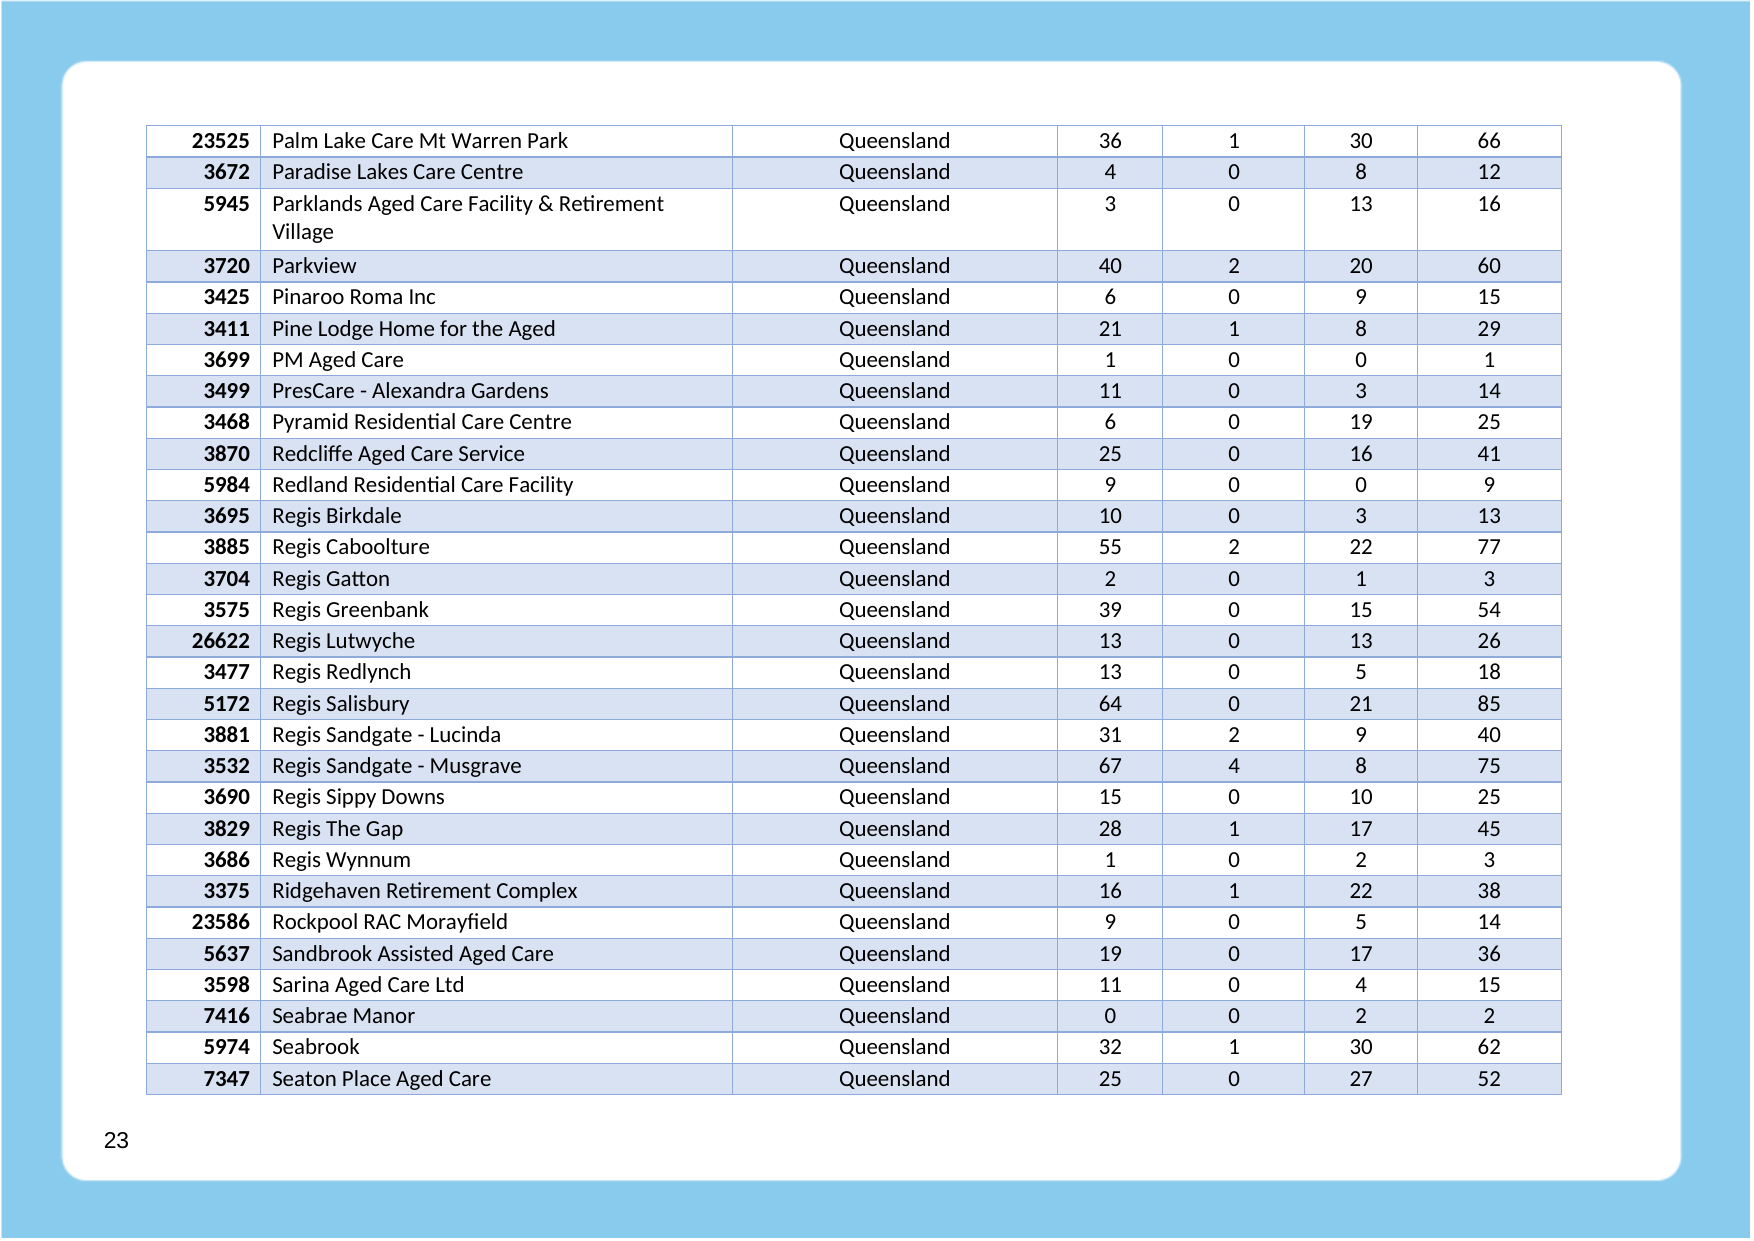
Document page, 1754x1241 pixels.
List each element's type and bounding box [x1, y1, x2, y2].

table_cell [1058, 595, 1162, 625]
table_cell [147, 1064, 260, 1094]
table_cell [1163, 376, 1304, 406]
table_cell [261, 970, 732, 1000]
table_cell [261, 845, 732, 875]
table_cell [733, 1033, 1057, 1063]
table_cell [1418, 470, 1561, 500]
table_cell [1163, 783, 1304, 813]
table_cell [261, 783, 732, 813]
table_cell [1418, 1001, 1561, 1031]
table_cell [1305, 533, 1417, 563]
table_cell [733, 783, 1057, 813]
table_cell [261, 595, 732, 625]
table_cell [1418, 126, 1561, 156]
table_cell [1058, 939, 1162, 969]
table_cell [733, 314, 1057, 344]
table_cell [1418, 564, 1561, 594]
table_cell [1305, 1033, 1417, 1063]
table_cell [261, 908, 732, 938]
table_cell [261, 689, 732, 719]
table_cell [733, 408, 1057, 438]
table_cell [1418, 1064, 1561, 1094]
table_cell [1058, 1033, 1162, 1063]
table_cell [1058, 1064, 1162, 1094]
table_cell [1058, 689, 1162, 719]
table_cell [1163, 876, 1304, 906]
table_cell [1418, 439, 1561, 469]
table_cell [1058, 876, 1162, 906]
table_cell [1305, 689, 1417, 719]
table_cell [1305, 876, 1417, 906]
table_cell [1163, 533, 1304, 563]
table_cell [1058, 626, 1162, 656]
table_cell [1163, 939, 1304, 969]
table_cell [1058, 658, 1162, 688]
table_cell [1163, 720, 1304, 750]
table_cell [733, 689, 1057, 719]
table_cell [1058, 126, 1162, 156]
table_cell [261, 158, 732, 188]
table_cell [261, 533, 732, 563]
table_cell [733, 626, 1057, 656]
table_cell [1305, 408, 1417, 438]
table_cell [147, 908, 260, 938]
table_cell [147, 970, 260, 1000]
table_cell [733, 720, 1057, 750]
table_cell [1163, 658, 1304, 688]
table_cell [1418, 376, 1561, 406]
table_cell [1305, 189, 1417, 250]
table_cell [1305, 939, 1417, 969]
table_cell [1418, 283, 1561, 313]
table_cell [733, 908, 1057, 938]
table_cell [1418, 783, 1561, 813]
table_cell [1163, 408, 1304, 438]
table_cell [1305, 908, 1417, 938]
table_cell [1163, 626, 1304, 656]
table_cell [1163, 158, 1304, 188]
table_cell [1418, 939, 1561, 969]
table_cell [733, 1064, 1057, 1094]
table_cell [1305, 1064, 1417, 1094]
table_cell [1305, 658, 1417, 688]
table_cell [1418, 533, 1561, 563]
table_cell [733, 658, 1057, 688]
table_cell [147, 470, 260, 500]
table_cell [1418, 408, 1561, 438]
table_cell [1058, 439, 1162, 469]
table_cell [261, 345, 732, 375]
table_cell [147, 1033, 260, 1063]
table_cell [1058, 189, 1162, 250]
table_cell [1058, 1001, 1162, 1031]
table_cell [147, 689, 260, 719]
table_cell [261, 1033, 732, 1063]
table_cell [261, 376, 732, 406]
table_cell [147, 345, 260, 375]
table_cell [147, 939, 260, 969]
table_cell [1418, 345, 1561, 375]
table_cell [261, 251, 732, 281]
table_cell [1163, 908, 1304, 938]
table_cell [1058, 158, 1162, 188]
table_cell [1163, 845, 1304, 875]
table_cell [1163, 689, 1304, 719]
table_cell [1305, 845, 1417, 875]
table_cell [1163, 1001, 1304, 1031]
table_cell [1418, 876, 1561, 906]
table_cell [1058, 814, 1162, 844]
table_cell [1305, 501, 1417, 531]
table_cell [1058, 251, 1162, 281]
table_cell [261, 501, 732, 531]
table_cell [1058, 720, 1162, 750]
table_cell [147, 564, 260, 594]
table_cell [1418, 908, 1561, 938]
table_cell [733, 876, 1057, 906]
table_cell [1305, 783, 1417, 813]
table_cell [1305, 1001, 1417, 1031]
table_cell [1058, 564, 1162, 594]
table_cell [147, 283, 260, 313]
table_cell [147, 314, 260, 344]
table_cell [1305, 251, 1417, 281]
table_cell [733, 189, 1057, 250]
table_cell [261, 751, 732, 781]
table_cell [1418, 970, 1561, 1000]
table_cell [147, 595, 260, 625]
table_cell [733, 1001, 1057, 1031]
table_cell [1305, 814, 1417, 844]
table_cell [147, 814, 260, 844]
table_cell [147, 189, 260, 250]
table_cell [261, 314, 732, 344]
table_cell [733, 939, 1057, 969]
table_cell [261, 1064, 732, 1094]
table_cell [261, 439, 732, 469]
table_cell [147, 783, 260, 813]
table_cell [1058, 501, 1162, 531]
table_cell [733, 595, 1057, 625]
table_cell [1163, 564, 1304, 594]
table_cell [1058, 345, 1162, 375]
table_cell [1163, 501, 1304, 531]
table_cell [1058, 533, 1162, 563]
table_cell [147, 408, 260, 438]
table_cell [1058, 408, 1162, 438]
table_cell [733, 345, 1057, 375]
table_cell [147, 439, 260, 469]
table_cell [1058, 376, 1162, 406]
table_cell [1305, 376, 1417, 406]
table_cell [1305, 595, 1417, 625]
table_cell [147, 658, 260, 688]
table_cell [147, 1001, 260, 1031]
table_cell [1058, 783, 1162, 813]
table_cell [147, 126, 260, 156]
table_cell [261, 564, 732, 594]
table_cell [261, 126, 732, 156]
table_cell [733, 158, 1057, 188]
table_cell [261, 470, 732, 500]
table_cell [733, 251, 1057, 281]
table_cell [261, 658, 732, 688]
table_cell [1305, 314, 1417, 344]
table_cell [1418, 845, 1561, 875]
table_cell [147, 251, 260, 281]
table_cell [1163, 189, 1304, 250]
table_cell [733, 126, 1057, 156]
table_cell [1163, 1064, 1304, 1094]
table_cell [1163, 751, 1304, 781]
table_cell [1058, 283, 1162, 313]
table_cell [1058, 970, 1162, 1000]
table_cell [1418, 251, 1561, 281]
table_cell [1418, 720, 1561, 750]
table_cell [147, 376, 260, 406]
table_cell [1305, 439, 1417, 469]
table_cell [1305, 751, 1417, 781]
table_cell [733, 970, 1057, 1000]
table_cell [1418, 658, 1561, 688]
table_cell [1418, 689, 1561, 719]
picture [3, 2, 1750, 1238]
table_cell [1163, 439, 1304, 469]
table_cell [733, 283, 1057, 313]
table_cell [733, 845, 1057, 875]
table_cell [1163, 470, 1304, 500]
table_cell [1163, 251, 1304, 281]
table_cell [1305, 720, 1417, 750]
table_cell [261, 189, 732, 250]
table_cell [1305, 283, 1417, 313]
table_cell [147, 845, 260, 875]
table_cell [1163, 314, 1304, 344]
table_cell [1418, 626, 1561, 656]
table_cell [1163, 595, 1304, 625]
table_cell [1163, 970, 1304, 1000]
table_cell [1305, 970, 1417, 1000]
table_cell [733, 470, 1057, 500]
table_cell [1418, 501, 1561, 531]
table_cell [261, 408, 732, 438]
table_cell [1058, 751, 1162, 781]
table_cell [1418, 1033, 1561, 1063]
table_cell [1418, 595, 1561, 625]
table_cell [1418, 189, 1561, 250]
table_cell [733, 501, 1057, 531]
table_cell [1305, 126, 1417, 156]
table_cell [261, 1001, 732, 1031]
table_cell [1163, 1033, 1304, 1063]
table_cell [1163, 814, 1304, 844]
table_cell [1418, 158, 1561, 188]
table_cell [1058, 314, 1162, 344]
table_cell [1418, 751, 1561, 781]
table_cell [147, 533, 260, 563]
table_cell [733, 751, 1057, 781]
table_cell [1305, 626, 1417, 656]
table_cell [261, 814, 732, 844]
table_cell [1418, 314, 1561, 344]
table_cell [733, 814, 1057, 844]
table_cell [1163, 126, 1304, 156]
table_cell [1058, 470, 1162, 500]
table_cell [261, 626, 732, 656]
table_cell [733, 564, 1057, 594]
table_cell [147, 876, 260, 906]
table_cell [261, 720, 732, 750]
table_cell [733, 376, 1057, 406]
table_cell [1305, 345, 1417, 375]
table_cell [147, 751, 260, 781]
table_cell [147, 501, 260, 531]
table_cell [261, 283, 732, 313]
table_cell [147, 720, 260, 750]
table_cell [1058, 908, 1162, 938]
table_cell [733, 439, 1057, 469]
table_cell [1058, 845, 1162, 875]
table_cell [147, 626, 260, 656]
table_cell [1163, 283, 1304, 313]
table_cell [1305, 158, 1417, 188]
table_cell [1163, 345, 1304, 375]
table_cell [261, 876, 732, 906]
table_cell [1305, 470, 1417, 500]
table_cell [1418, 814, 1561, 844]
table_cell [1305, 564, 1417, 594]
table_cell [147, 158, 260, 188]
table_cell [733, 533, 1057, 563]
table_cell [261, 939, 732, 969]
